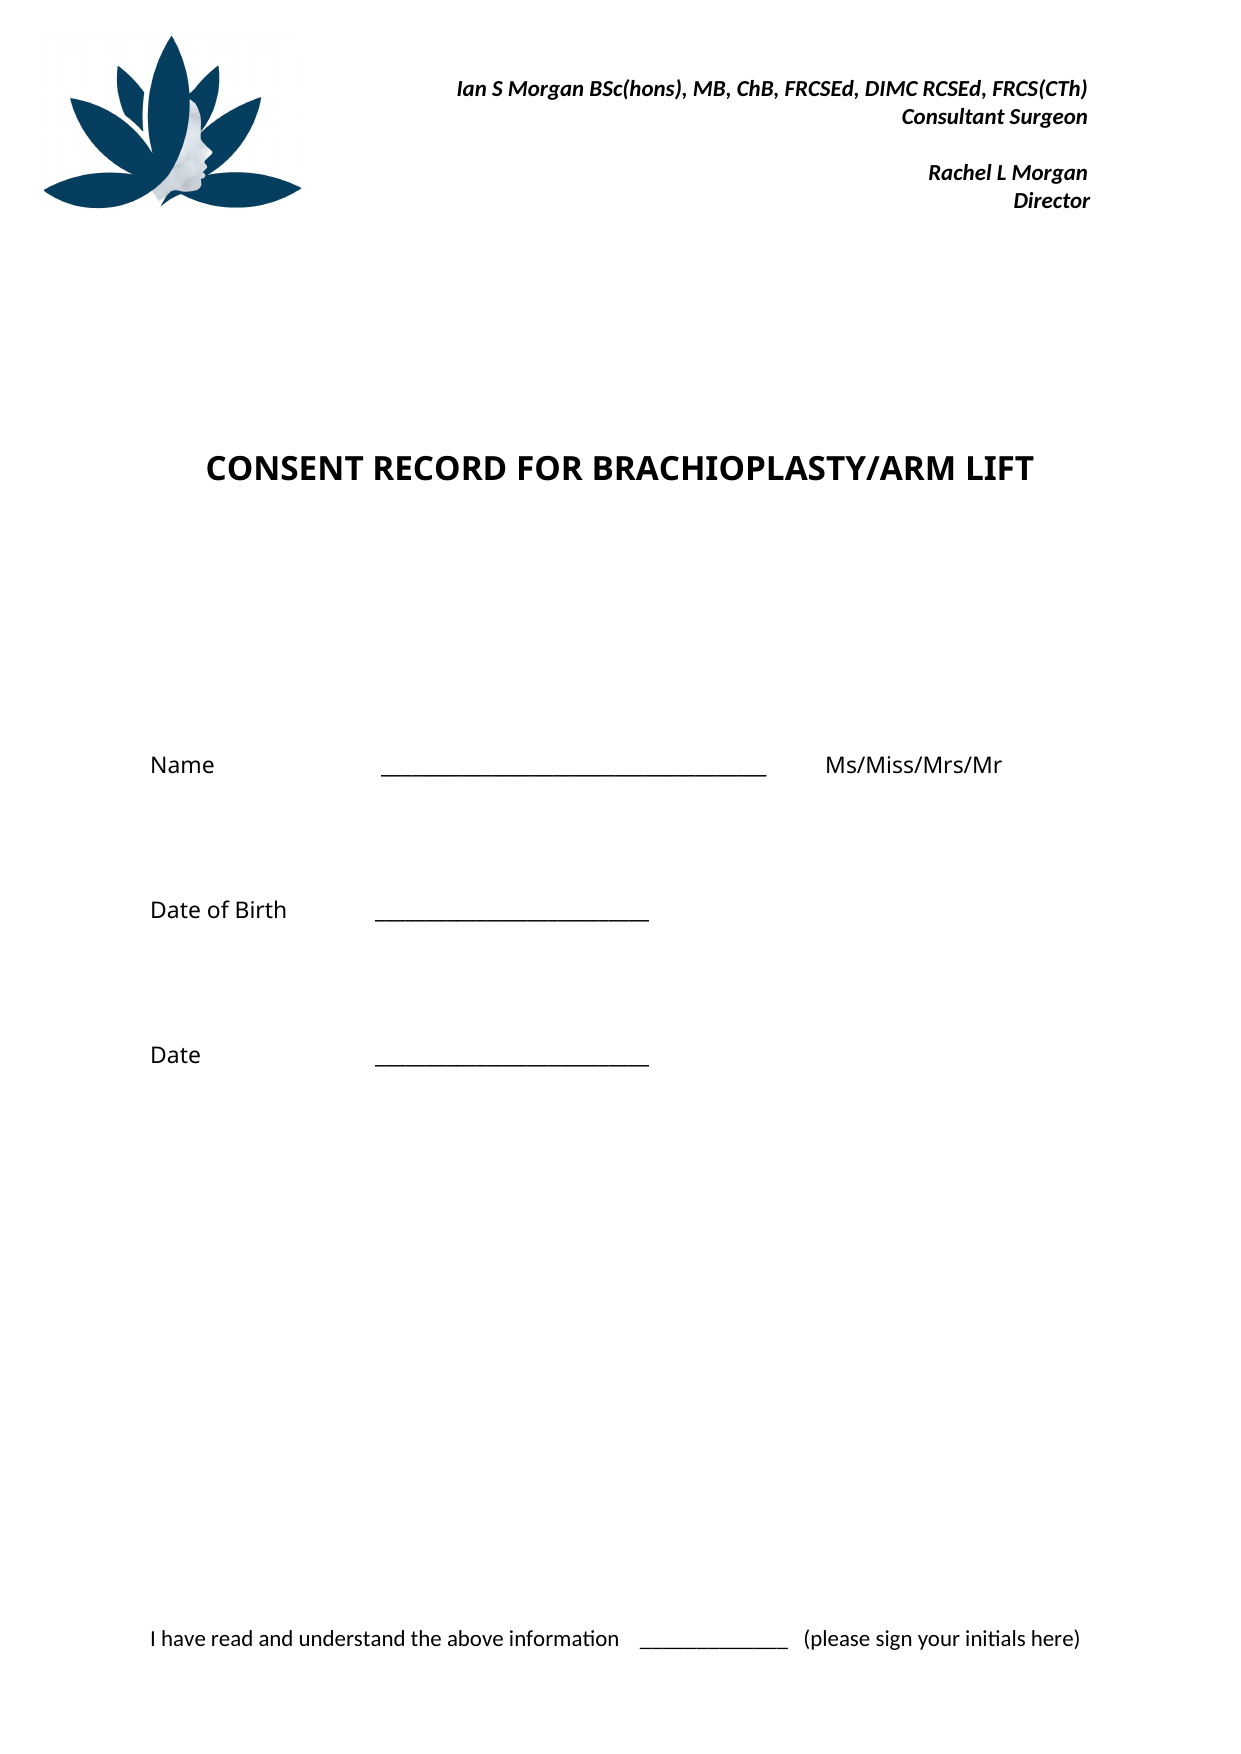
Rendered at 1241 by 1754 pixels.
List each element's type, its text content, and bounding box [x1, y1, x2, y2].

picture [43, 36, 302, 209]
text Name ______________________________________ Ms/Miss/Mrs/Mr [150, 749, 1090, 780]
text Date of Birth ___________________________ [150, 894, 1090, 925]
text CONSENT RECORD FOR BRACHIOPLASTY/ARM LIFT [150, 445, 1090, 490]
text Date ___________________________ [150, 1039, 1090, 1071]
